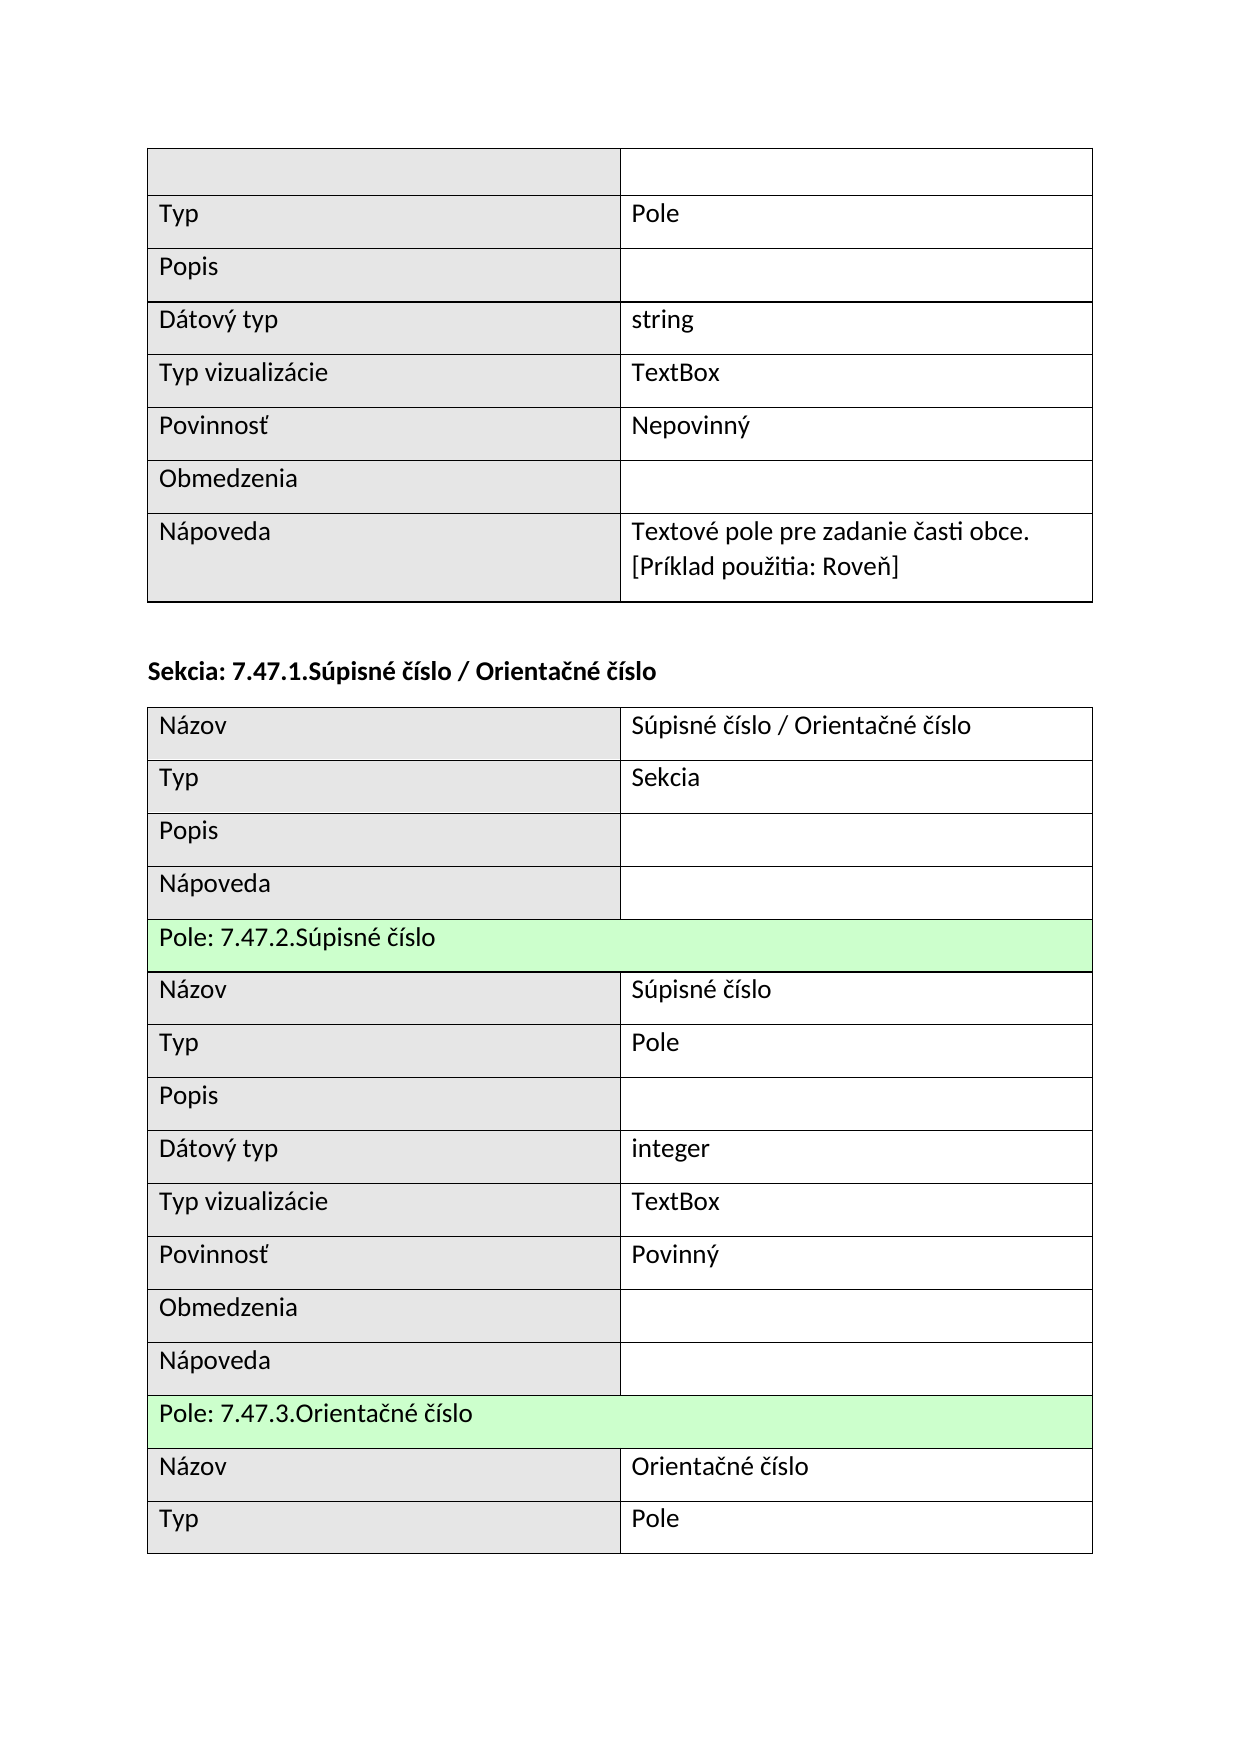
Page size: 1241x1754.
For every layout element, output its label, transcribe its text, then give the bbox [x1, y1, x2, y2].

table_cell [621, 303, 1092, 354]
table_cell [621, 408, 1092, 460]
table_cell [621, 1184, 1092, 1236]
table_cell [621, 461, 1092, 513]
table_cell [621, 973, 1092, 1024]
text Sekcia: 7.47.1.Súpisné číslo / Orientačné číslo [148, 654, 1093, 687]
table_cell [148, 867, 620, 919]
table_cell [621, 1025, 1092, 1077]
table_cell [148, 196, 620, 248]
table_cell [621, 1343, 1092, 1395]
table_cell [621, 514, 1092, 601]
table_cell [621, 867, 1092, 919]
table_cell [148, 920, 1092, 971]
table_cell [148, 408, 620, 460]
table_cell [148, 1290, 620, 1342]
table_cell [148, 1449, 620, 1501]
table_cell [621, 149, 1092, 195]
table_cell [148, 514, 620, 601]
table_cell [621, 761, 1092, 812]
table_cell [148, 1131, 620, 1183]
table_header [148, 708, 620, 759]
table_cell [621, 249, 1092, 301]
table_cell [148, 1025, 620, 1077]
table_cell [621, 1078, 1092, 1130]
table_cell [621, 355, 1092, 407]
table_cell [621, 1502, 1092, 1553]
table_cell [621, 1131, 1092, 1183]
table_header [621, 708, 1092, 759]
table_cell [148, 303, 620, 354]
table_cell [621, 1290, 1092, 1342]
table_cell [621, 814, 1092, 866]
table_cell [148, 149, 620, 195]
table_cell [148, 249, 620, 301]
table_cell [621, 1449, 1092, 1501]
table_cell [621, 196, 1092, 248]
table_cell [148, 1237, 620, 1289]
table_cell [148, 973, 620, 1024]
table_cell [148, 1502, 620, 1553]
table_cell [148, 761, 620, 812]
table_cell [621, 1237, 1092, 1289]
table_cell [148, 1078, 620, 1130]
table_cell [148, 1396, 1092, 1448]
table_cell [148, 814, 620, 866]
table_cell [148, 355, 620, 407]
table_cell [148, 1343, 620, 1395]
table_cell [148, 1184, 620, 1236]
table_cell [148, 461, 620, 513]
